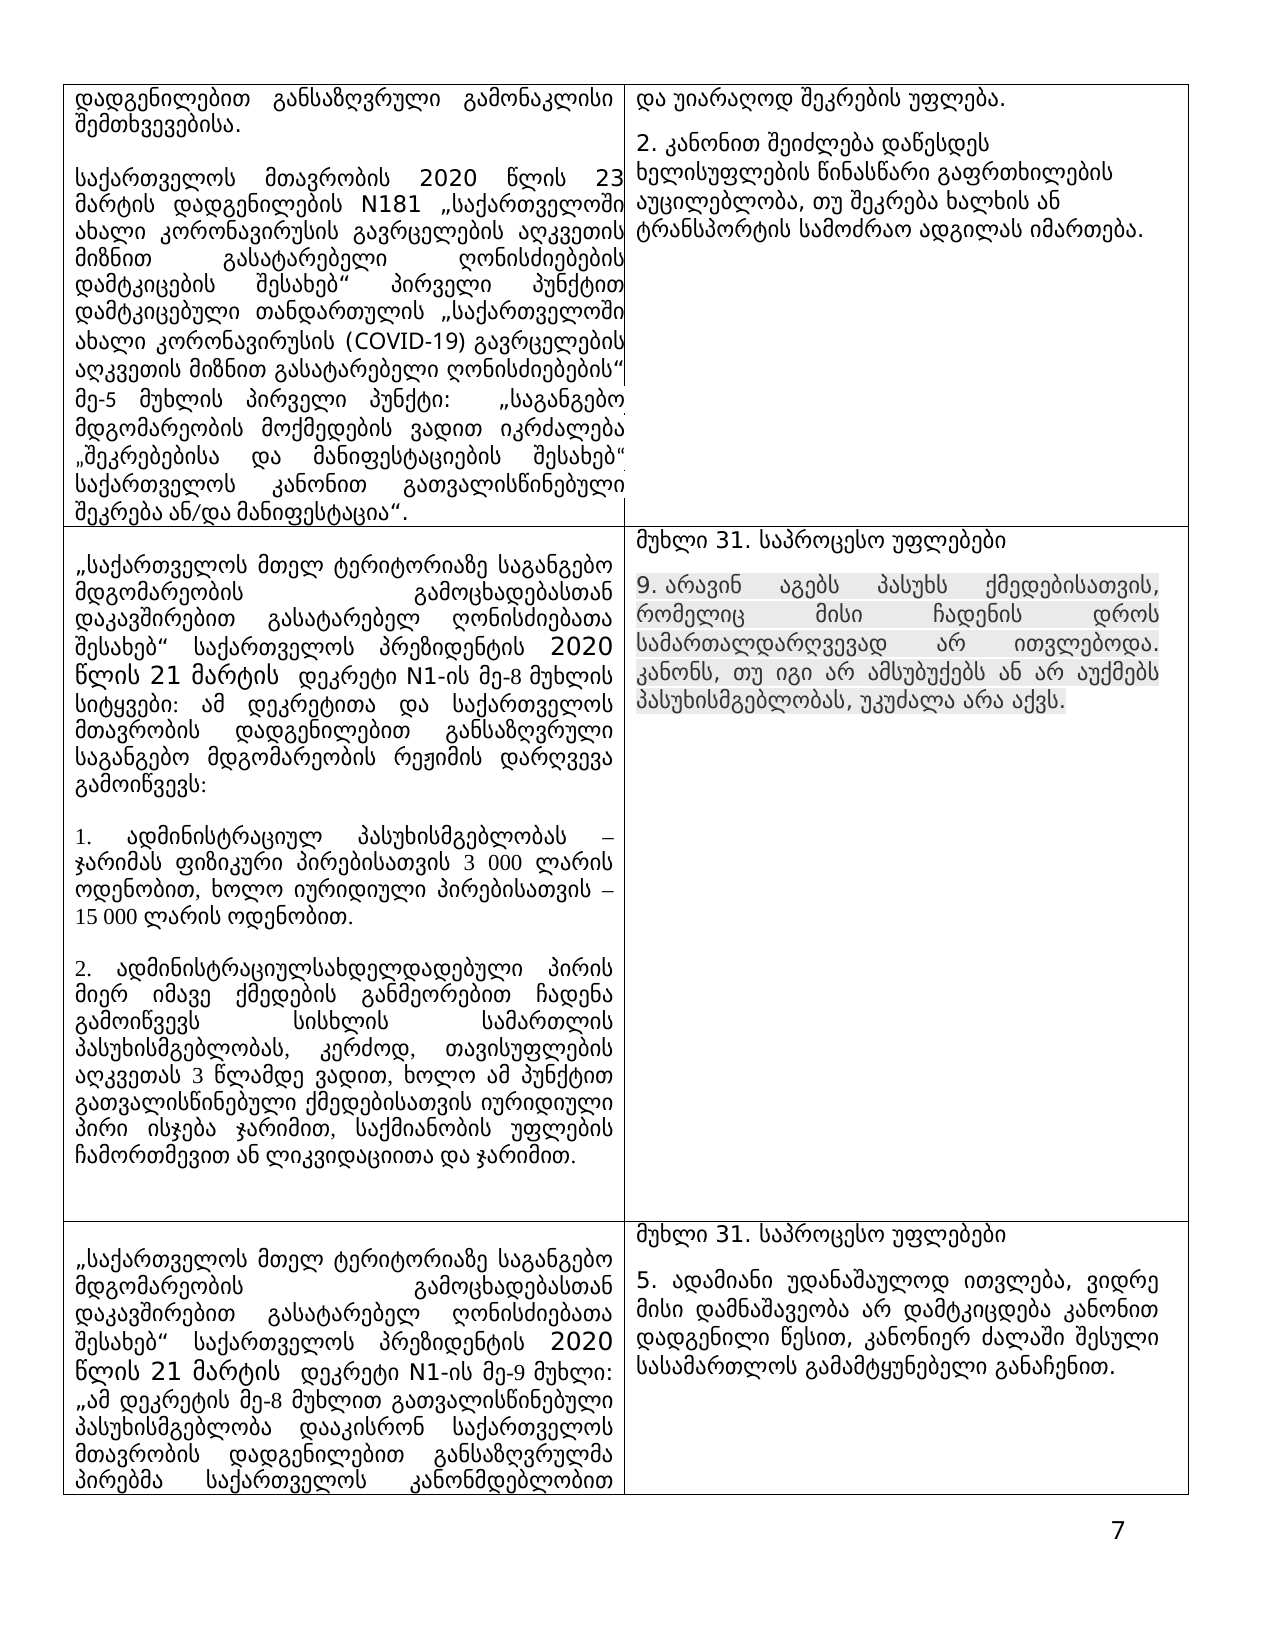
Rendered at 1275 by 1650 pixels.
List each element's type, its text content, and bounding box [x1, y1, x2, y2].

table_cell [64, 1222, 624, 1494]
table_cell მუხლი 31. საპროცესო უფლებები 9. არავინ აგებს პასუხს ქმედებისათვის, რომელიც მისი ჩადენის დროს სამართალდარღვევად არ ითვლებოდა. კანონს, თუ იგი არ ამსუბუქებს ან არ აუქმებს პასუხისმგებლობას, უკუძალა არა აქვს. [625, 527, 1188, 1221]
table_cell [64, 85, 624, 526]
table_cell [625, 1222, 1188, 1494]
table_cell „საქართველოს მთელ ტერიტორიაზე საგანგებო მდგომარეობის გამოცხადებასთან დაკავშირებით გასატარებელ ღონისძიებათა შესახებ“ საქართველოს პრეზიდენტის 2020 წლის 21 მარტის დეკრეტი N1-ის მე-8 მუხლის სიტყვები: ამ დეკრეტითა და საქართველოს მთავრობის დადგენილებით განსაზღვრული საგანგებო მდგომარეობის რეჟიმის დარღვევა გამოიწვევს: 1. ადმინისტრაციულ პასუხისმგებლობას – ჯარიმას ფიზიკური პირებისათვის 3 000 ლარის ოდენობით, ხოლო იურიდიული პირებისათვის – 15 000 ლარის ოდენობით. 2. ადმინისტრაციულსახდელდადებული პირის მიერ იმავე ქმედების განმეორებით ჩადენა გამოიწვევს სისხლის სამართლის პასუხისმგებლობას, კერძოდ, თავისუფლების აღკვეთას 3 წლამდე ვადით, ხოლო ამ პუნქტით გათვალისწინებული ქმედებისათვის იურიდიული პირი ისჯება ჯარიმით, საქმიანობის უფლების ჩამორთმევით ან ლიკვიდაციითა და ჯარიმით. [64, 527, 624, 1221]
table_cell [625, 85, 1188, 526]
